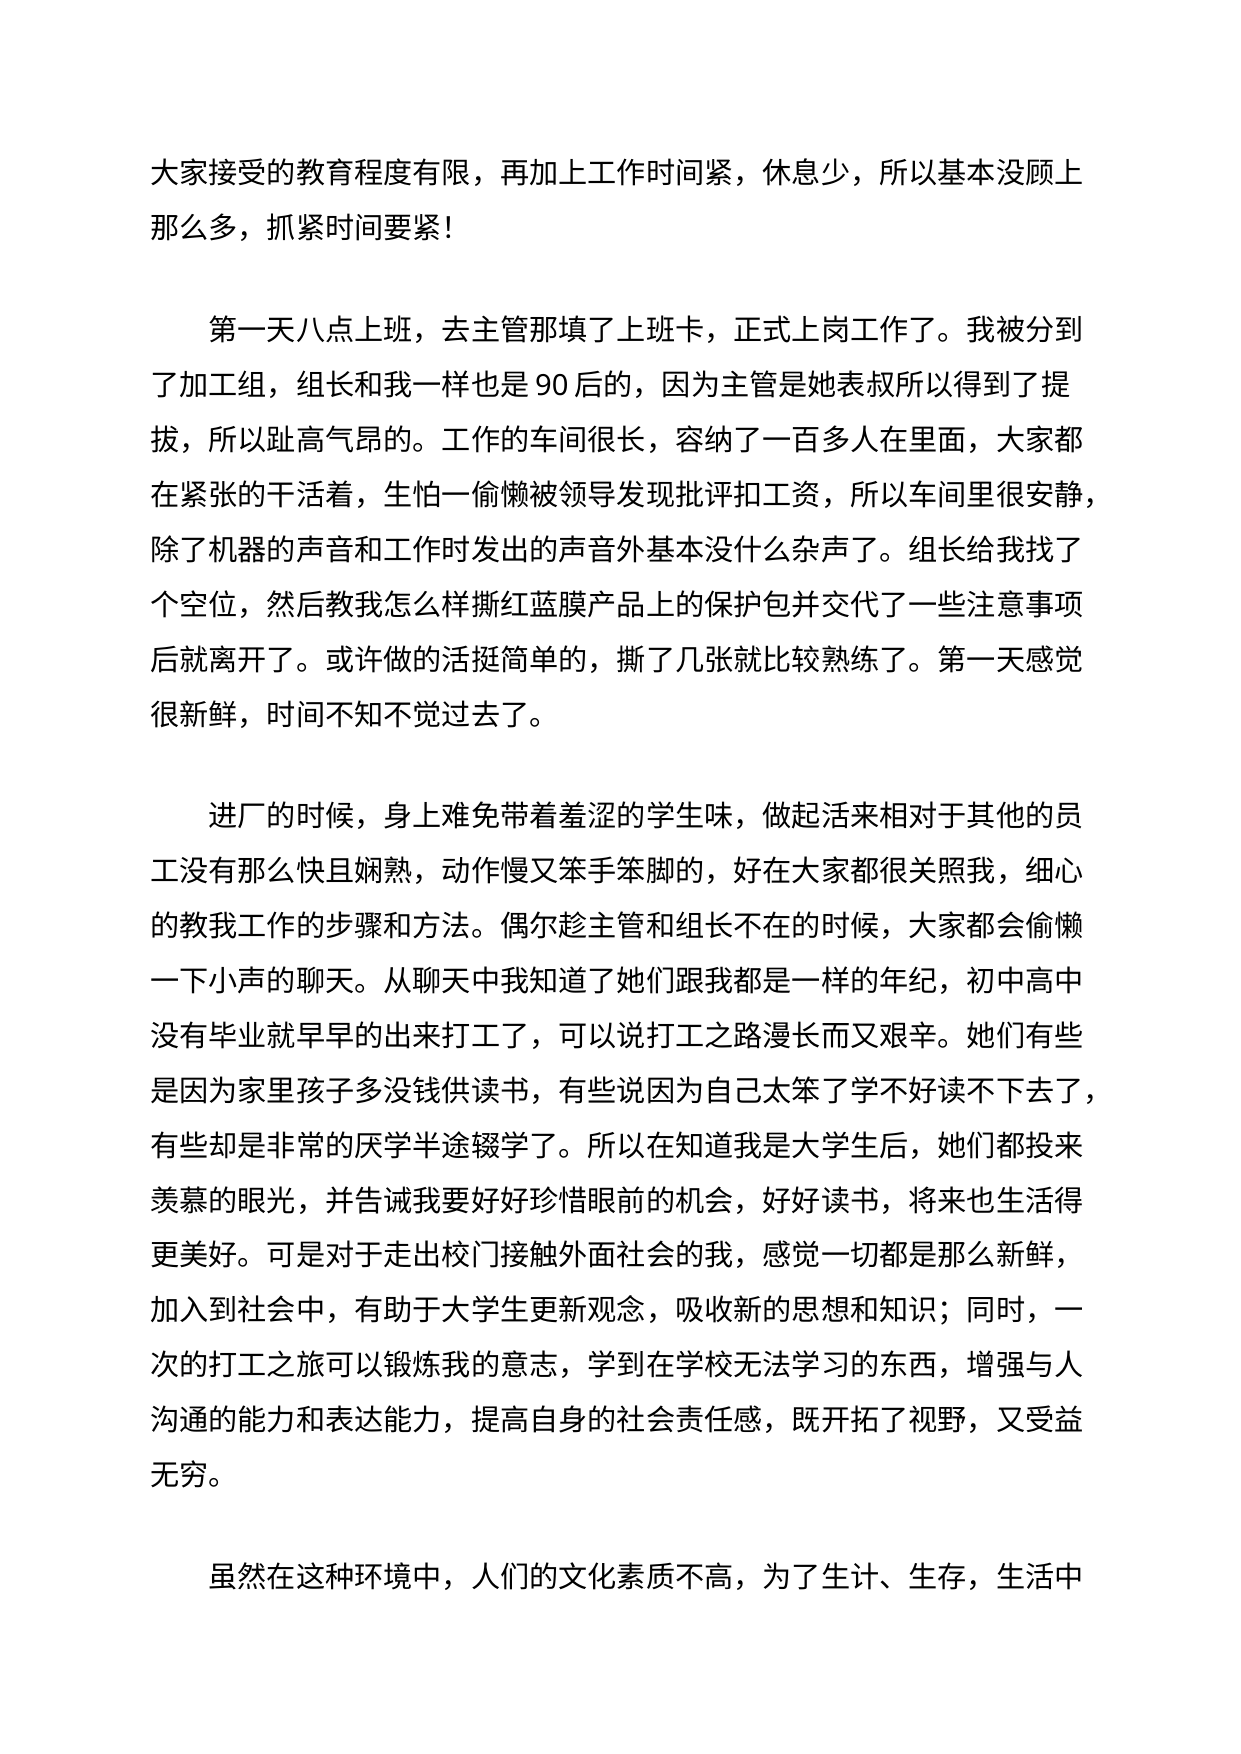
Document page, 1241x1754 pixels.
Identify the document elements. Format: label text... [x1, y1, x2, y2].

text 第一天八点上班，去主管那填了上班卡，正式上岗工作了。我被分到了加工组，组长和我一样也是90后的，因为主管是她表叔所以得到了提拔，所以趾高气昂的。工作的车间很长，容纳了一百多人在里面，大家都在紧张的干活着，生怕一偷懒被领导发现批评扣工资，所以车间里很安静，除了机器的声音和工作时发出的声音外基本没什么杂声了。组长给我找了个空位，然后教我怎么样撕红蓝膜产品上的保护包并交代了一些注意事项后就离开了。或许做的活挺简单的，撕了几张就比较熟练了。第一天感觉很新鲜，时间不知不觉过去了。 [150, 307, 1090, 733]
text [150, 1553, 1090, 1596]
text 进厂的时候，身上难免带着羞涩的学生味，做起活来相对于其他的员工没有那么快且娴熟，动作慢又笨手笨脚的，好在大家都很关照我，细心的教我工作的步骤和方法。偶尔趁主管和组长不在的时候，大家都会偷懒一下小声的聊天。从聊天中我知道了她们跟我都是一样的年纪，初中高中没有毕业就早早的出来打工了，可以说打工之路漫长而又艰辛。她们有些是因为家里孩子多没钱供读书，有些说因为自己太笨了学不好读不下去了，有些却是非常的厌学半途辍学了。所以在知道我是大学生后，她们都投来羡慕的眼光，并告诫我要好好珍惜眼前的机会，好好读书，将来也生活得更美好。可是对于走出校门接触外面社会的我，感觉一切都是那么新鲜，加入到社会中，有助于大学生更新观念，吸收新的思想和知识；同时，一次的打工之旅可以锻炼我的意志，学到在学校无法学习的东西，增强与人沟通的能力和表达能力，提高自身的社会责任感，既开拓了视野，又受益无穷。 [150, 793, 1090, 1494]
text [150, 150, 1090, 247]
